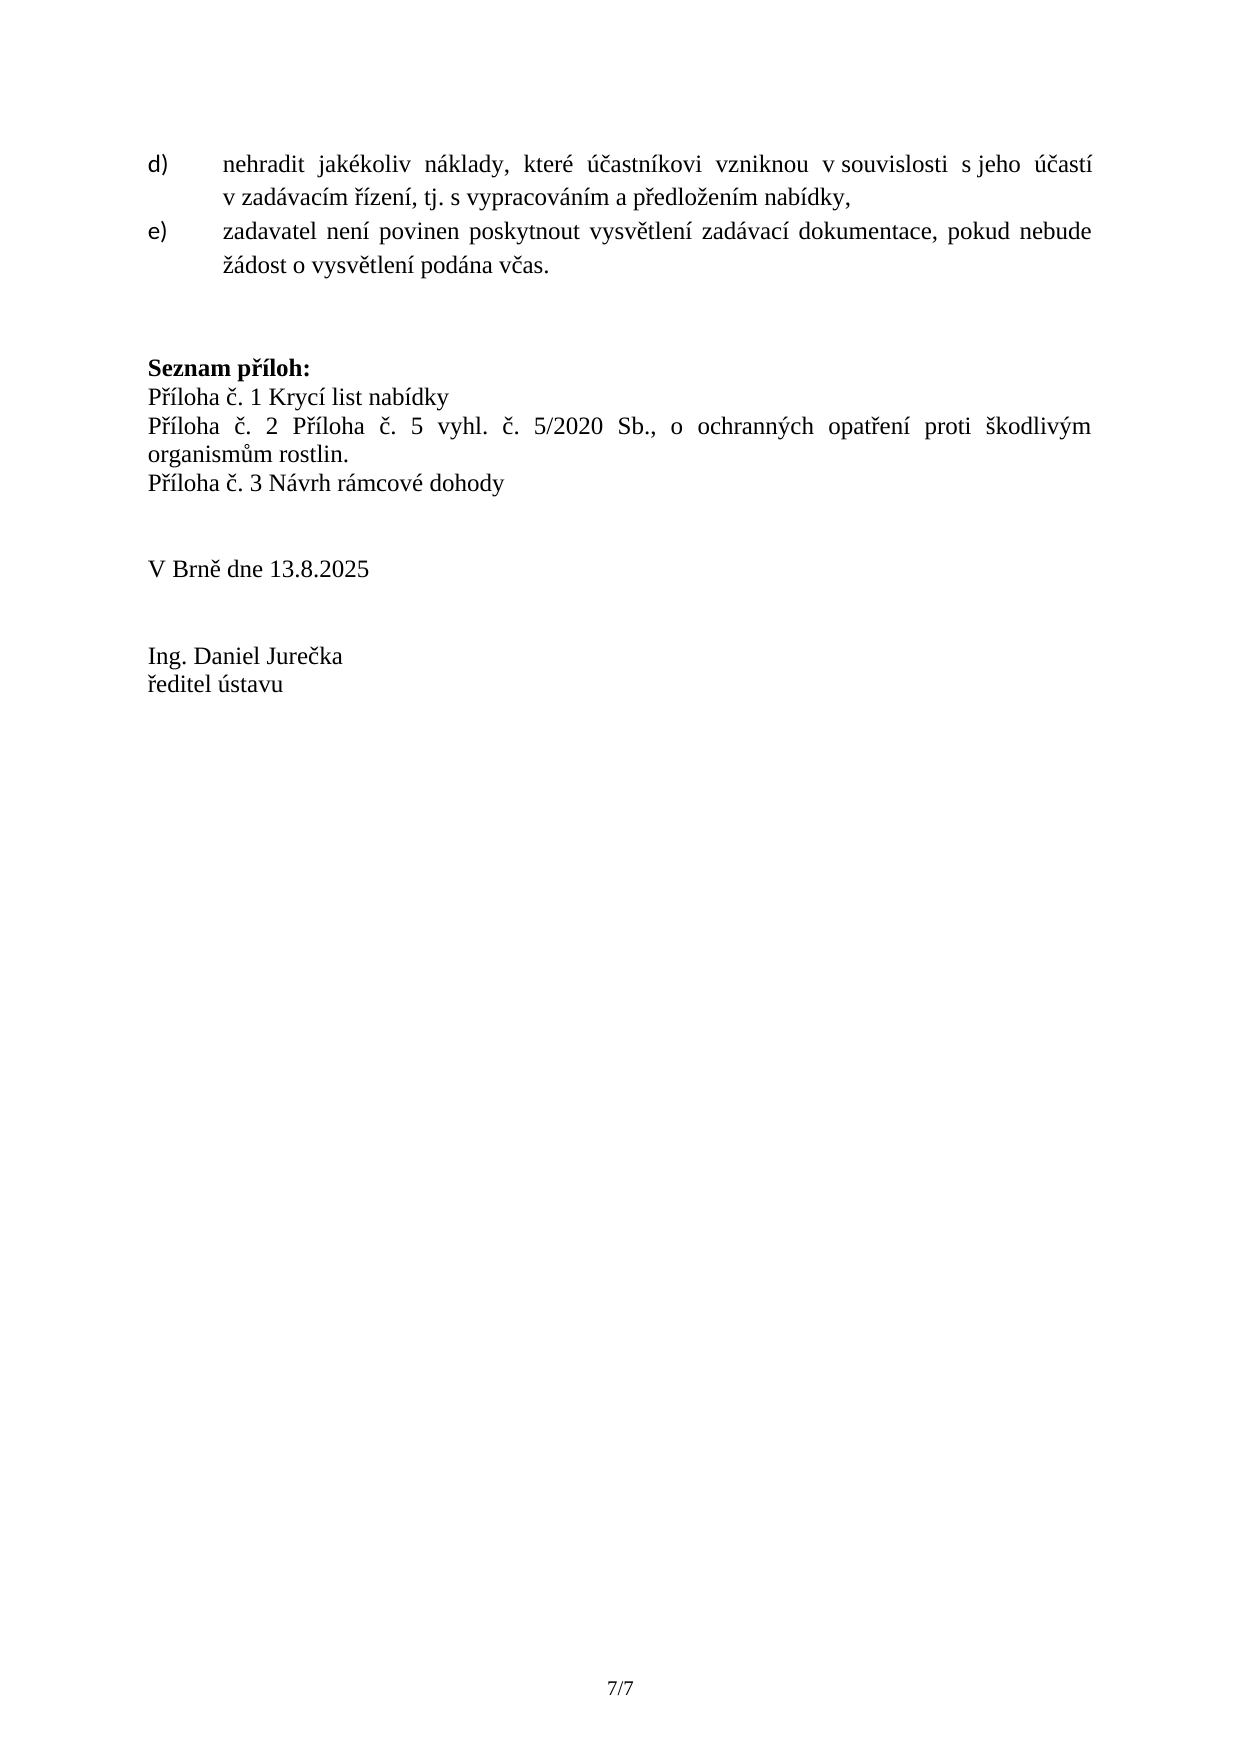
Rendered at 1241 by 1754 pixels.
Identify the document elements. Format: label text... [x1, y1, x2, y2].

title Seznam příloh: [148, 353, 1092, 382]
title ředitel ústavu [148, 669, 1092, 698]
text Příloha č. 2 Příloha č. 5 vyhl. č. 5/2020 Sb., o ochranných opatření proti škodlivým organismům rostlin. [148, 411, 1092, 468]
list zadavatel není povinen poskytnout vysvětlení zadávací dokumentace, pokud nebude žádost o vysvětlení podána včas. [148, 216, 1092, 279]
title Ing. Daniel Jurečka [148, 641, 1092, 669]
title V Brně dne 13.8.2025 [148, 554, 1092, 583]
list nehradit jakékoliv náklady, které účastníkovi vzniknou v souvislosti s jeho účastí v zadávacím řízení, tj. s vypracováním a předložením nabídky, [148, 148, 1092, 211]
title Příloha č. 3 Návrh rámcové dohody [148, 468, 1092, 497]
title Příloha č. 1 Krycí list nabídky [148, 382, 1092, 411]
